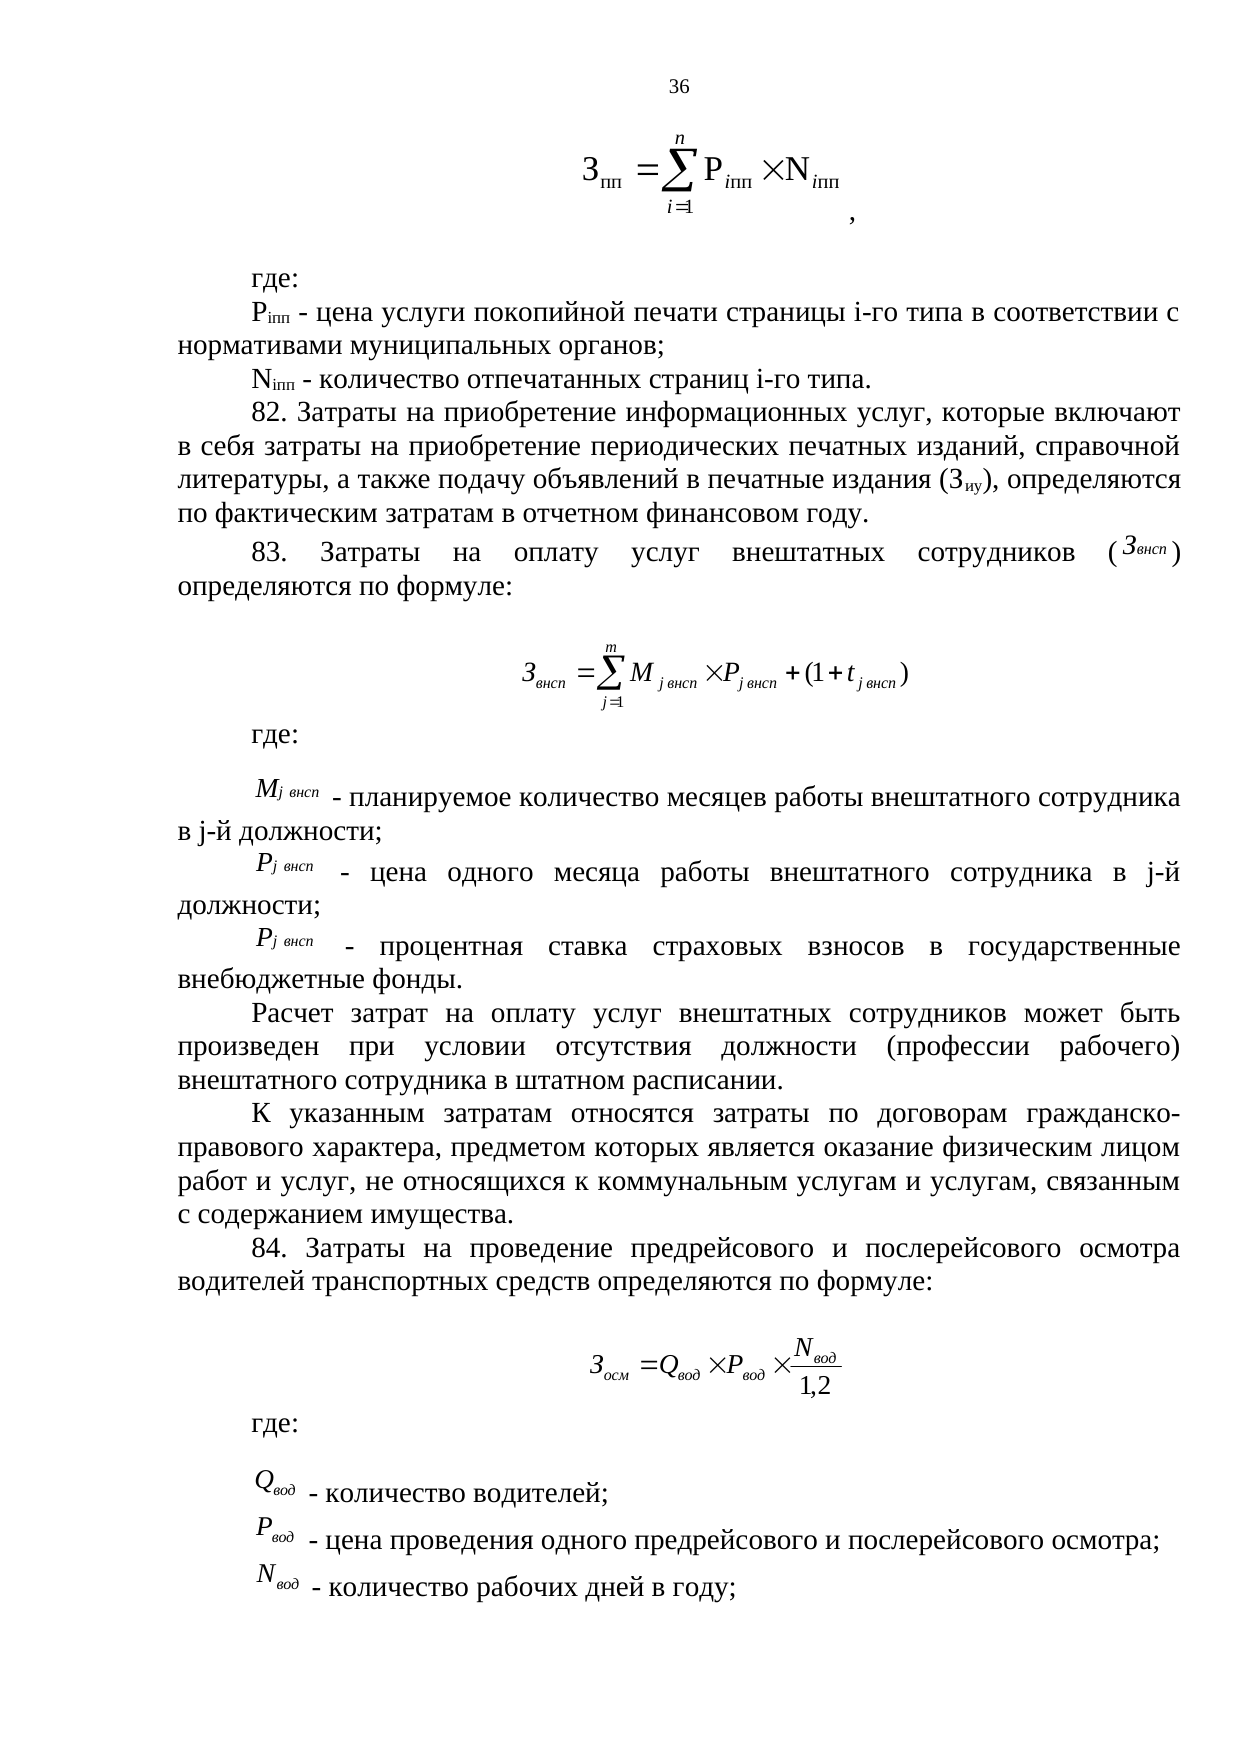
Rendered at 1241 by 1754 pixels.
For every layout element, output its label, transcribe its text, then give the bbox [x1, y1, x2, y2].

text - количество рабочих дней в году; [177, 1556, 1181, 1602]
text где: [177, 716, 1181, 749]
text 82. Затраты на приобретение информационных услуг, которые включают в себя затраты на приобретение периодических печатных изданий, справочной литературы, а также подачу объявлений в печатные издания (Зиу), определяются по фактическим затратам в отчетном финансовом году. [177, 394, 1181, 528]
text , [177, 122, 1181, 227]
text - цена проведения одного предрейсового и послерейсового осмотра; [177, 1509, 1181, 1556]
text Расчет затрат на оплату услуг внештатных сотрудников может быть произведен при условии отсутствия должности (профессии рабочего) внештатного сотрудника в штатном расписании. [177, 995, 1181, 1096]
text - планируемое количество месяцев работы внештатного сотрудника в j-й должности; [177, 772, 1181, 847]
text где: [177, 260, 1181, 294]
text - цена одного месяца работы внештатного сотрудника в j-й должности; [177, 847, 1181, 921]
text где: [177, 1405, 1181, 1439]
text - количество водителей; [177, 1462, 1181, 1509]
text 84. Затраты на проведение предрейсового и послерейсового осмотра водителей транспортных средств определяются по формуле: [177, 1230, 1181, 1297]
text К указанным затратам относятся затраты по договорам гражданско-правового характера, предметом которых является оказание физическим лицом работ и услуг, не относящихся к коммунальным услугам и услугам, связанным с содержанием имущества. [177, 1096, 1181, 1230]
text 83. Затраты на оплату услуг внештатных сотрудников () определяются по формуле: [177, 528, 1181, 601]
text Niпп - количество отпечатанных страниц i-го типа. [177, 361, 1181, 394]
text Рiпп - цена услуги покопийной печати страницы i-го типа в соответствии с нормативами муниципальных органов; [177, 294, 1181, 361]
text - процентная ставка страховых взносов в государственные внебюджетные фонды. [177, 921, 1181, 995]
